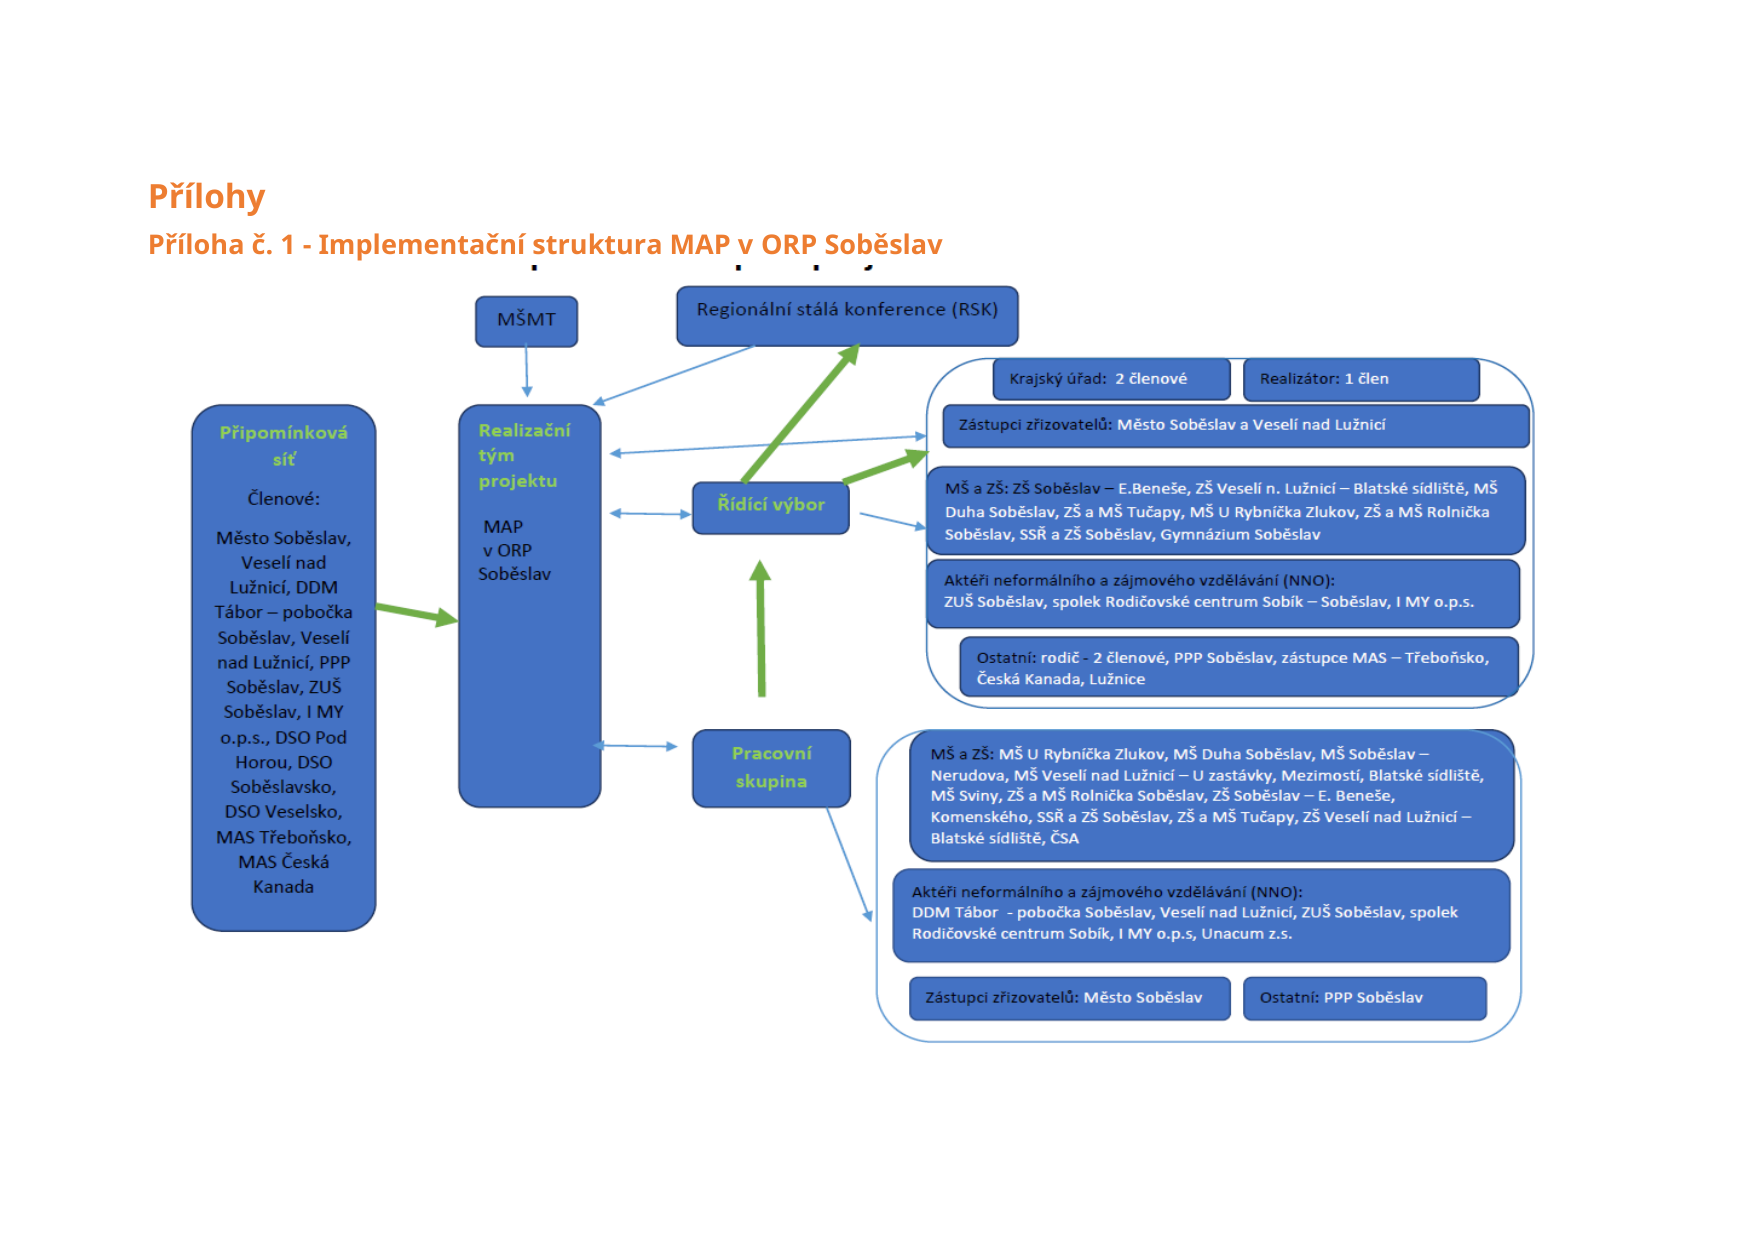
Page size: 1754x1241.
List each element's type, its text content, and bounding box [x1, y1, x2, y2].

subtitle Příloha č. 1 - Implementační struktura MAP v ORP Soběslav [148, 226, 1606, 263]
subtitle Přílohy [148, 173, 1606, 218]
